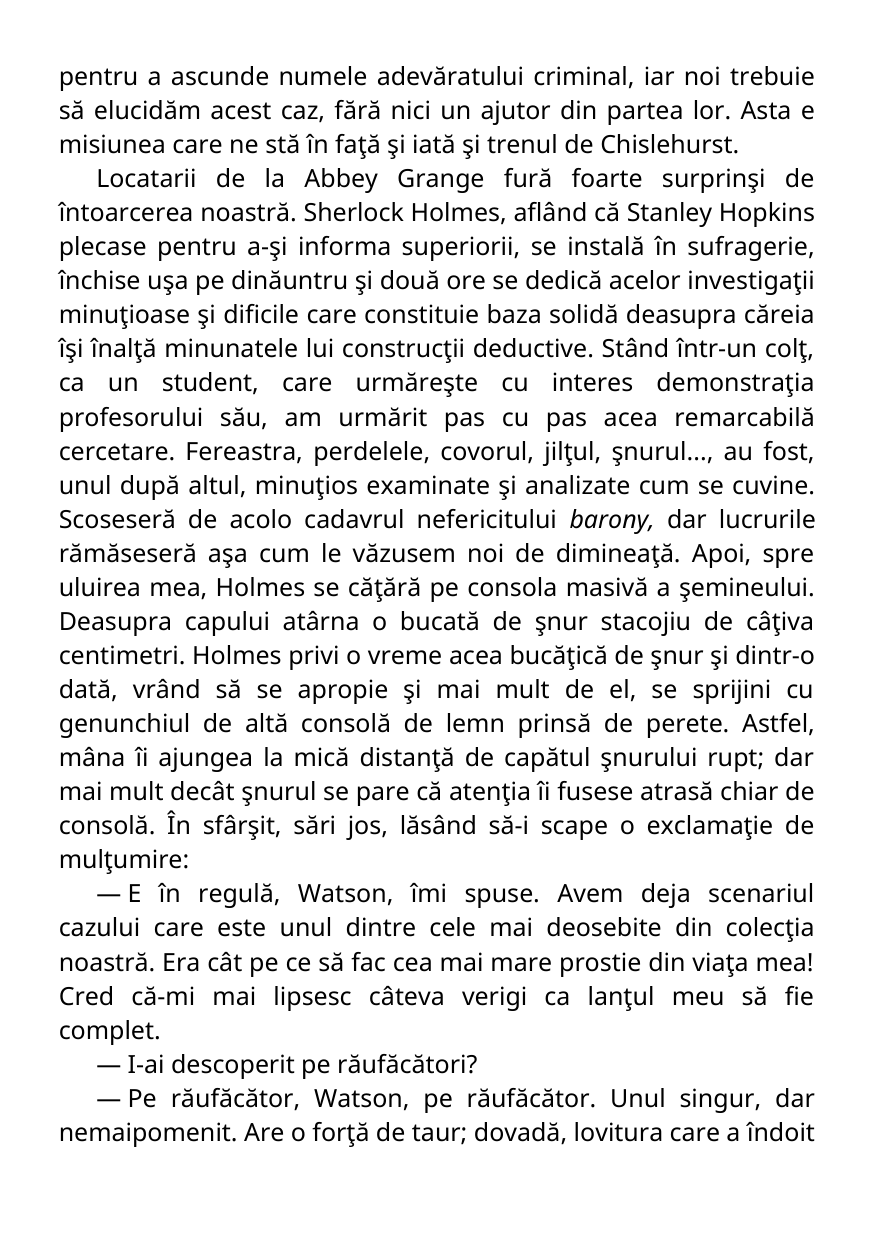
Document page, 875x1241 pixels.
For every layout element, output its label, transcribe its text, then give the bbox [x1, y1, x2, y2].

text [58, 1080, 816, 1148]
text — I-ai descoperit pe răufăcători? [58, 1046, 816, 1080]
text Locatarii de la Abbey Grange fură foarte surprinşi de întoarcerea noastră. Sherlock Holmes, aflând că Stanley Hopkins plecase pentru a-şi informa superiorii, se instală în sufragerie, închise uşa pe dinăuntru şi două ore se dedică acelor investigaţii minuţioase şi dificile care constituie baza solidă deasupra căreia îşi înalţă minunatele lui construcţii deductive. Stând într-un colţ, ca un student, care urmăreşte cu interes demonstraţia profesorului său, am urmărit pas cu pas acea remarcabilă cercetare. Fereastra, perdelele, covorul, jilţul, şnurul..., au fost, unul după altul, minuţios examinate şi analizate cum se cuvine. Scoseseră de acolo cadavrul nefericitului barony, dar lucrurile rămăseseră aşa cum le văzusem noi de dimineaţă. Apoi, spre uluirea mea, Holmes se căţără pe consola masivă a şemineului. Deasupra capului atârna o bucată de şnur stacojiu de câţiva centimetri. Holmes privi o vreme acea bucăţică de şnur şi dintr-o dată, vrând să se apropie şi mai mult de el, se sprijini cu genunchiul de altă consolă de lemn prinsă de perete. Astfel, mâna îi ajungea la mică distanţă de capătul şnurului rupt; dar mai mult decât şnurul se pare că atenţia îi fusese atrasă chiar de consolă. În sfârşit, sări jos, lăsând să-i scape o exclamaţie de mulţumire: [58, 161, 816, 876]
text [58, 58, 816, 161]
text — E în regulă, Watson, îmi spuse. Avem deja scenariul cazului care este unul dintre cele mai deosebite din colecţia noastră. Era cât pe ce să fac cea mai mare prostie din viaţa mea! Cred că-mi mai lipsesc câteva verigi ca lanţul meu să fie complet. [58, 876, 816, 1046]
